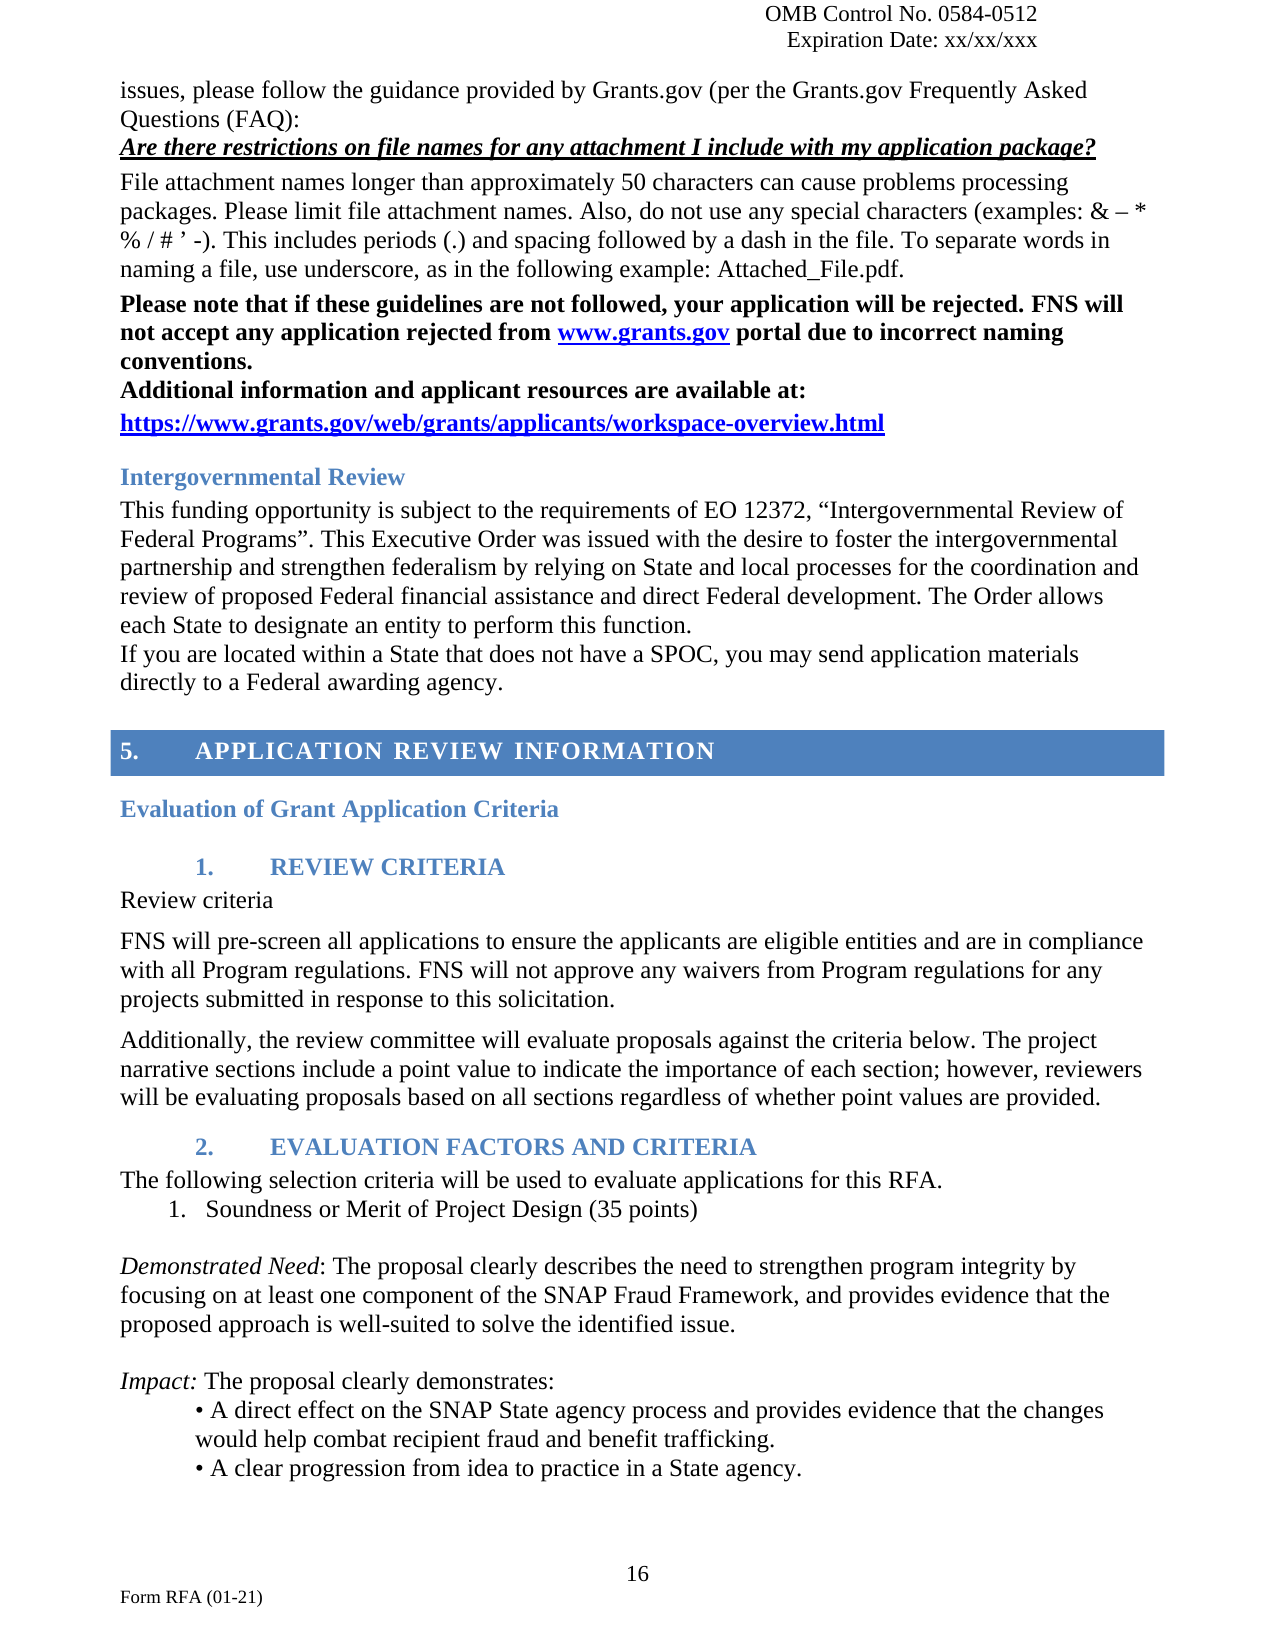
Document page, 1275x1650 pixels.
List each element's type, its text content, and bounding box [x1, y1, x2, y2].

subtitle Please note that if these guidelines are not followed, your application will be rejected. FNS will not accept any application rejected from www.grants.gov portal due to incorrect naming conventions. [120, 289, 1138, 375]
text Review criteria [120, 885, 1175, 914]
text The following selection criteria will be used to evaluate applications for this RFA. [120, 1165, 1175, 1194]
list A direct effect on the SNAP State agency process and provides evidence that the changes would help combat recipient fraud and benefit trafficking. [195, 1395, 1104, 1453]
text % / # ’ -). This includes periods (.) and spacing followed by a dash in the file. To separate words in naming a file, use underscore, as in the following example: Attached_File.pdf. [120, 225, 1138, 282]
subtitle REVIEW CRITERIA [195, 852, 1175, 881]
text If you are located within a State that does not have a SPOC, you may send application materials directly to a Federal awarding agency. [120, 639, 1082, 696]
subtitle Intergovernmental Review [120, 462, 1175, 491]
list A clear progression from idea to practice in a State agency. [195, 1453, 1175, 1481]
text Additionally, the review committee will evaluate proposals against the criteria below. The project narrative sections include a point value to indicate the importance of each section; however, reviewers will be evaluating proposals based on all sections regardless of whether point values are provided. [120, 1025, 1144, 1111]
subtitle EVALUATION FACTORS AND CRITERIA [195, 1132, 1175, 1161]
list Soundness or Merit of Project Design (35 points) [168, 1194, 1175, 1223]
subtitle Evaluation of Grant Application Criteria [120, 794, 1175, 823]
text This funding opportunity is subject to the requirements of EO 12372, “Intergovernmental Review of Federal Programs”. This Executive Order was issued with the desire to foster the intergovernmental partnership and strengthen federalism by relying on State and local processes for the coordination and review of proposed Federal financial assistance and direct Federal development. The Order allows each State to designate an entity to perform this function. [120, 495, 1141, 639]
text File attachment names longer than approximately 50 characters can cause problems processing packages. Please limit file attachment names. Also, do not use any special characters (examples: & – * [120, 167, 1154, 225]
text issues, please follow the guidance provided by Grants.gov (per the Grants.gov Frequently Asked Questions (FAQ): [120, 75, 1138, 132]
text FNS will pre-screen all applications to ensure the applicants are eligible entities and are in compliance with all Program regulations. FNS will not approve any waivers from Program regulations for any projects submitted in response to this solicitation. [120, 926, 1146, 1012]
text Impact: The proposal clearly demonstrates: [120, 1366, 1175, 1395]
text Demonstrated Need: The proposal clearly describes the need to strengthen program integrity by focusing on at least one component of the SNAP Fraud Framework, and provides evidence that the proposed approach is well-suited to solve the identified issue. [120, 1251, 1112, 1338]
text Are there restrictions on file names for any attachment I include with my application package? [120, 132, 1175, 161]
text Additional information and applicant resources are available at: https://www.grants.gov/web/grants/applicants/workspace-overview.html [120, 375, 892, 437]
